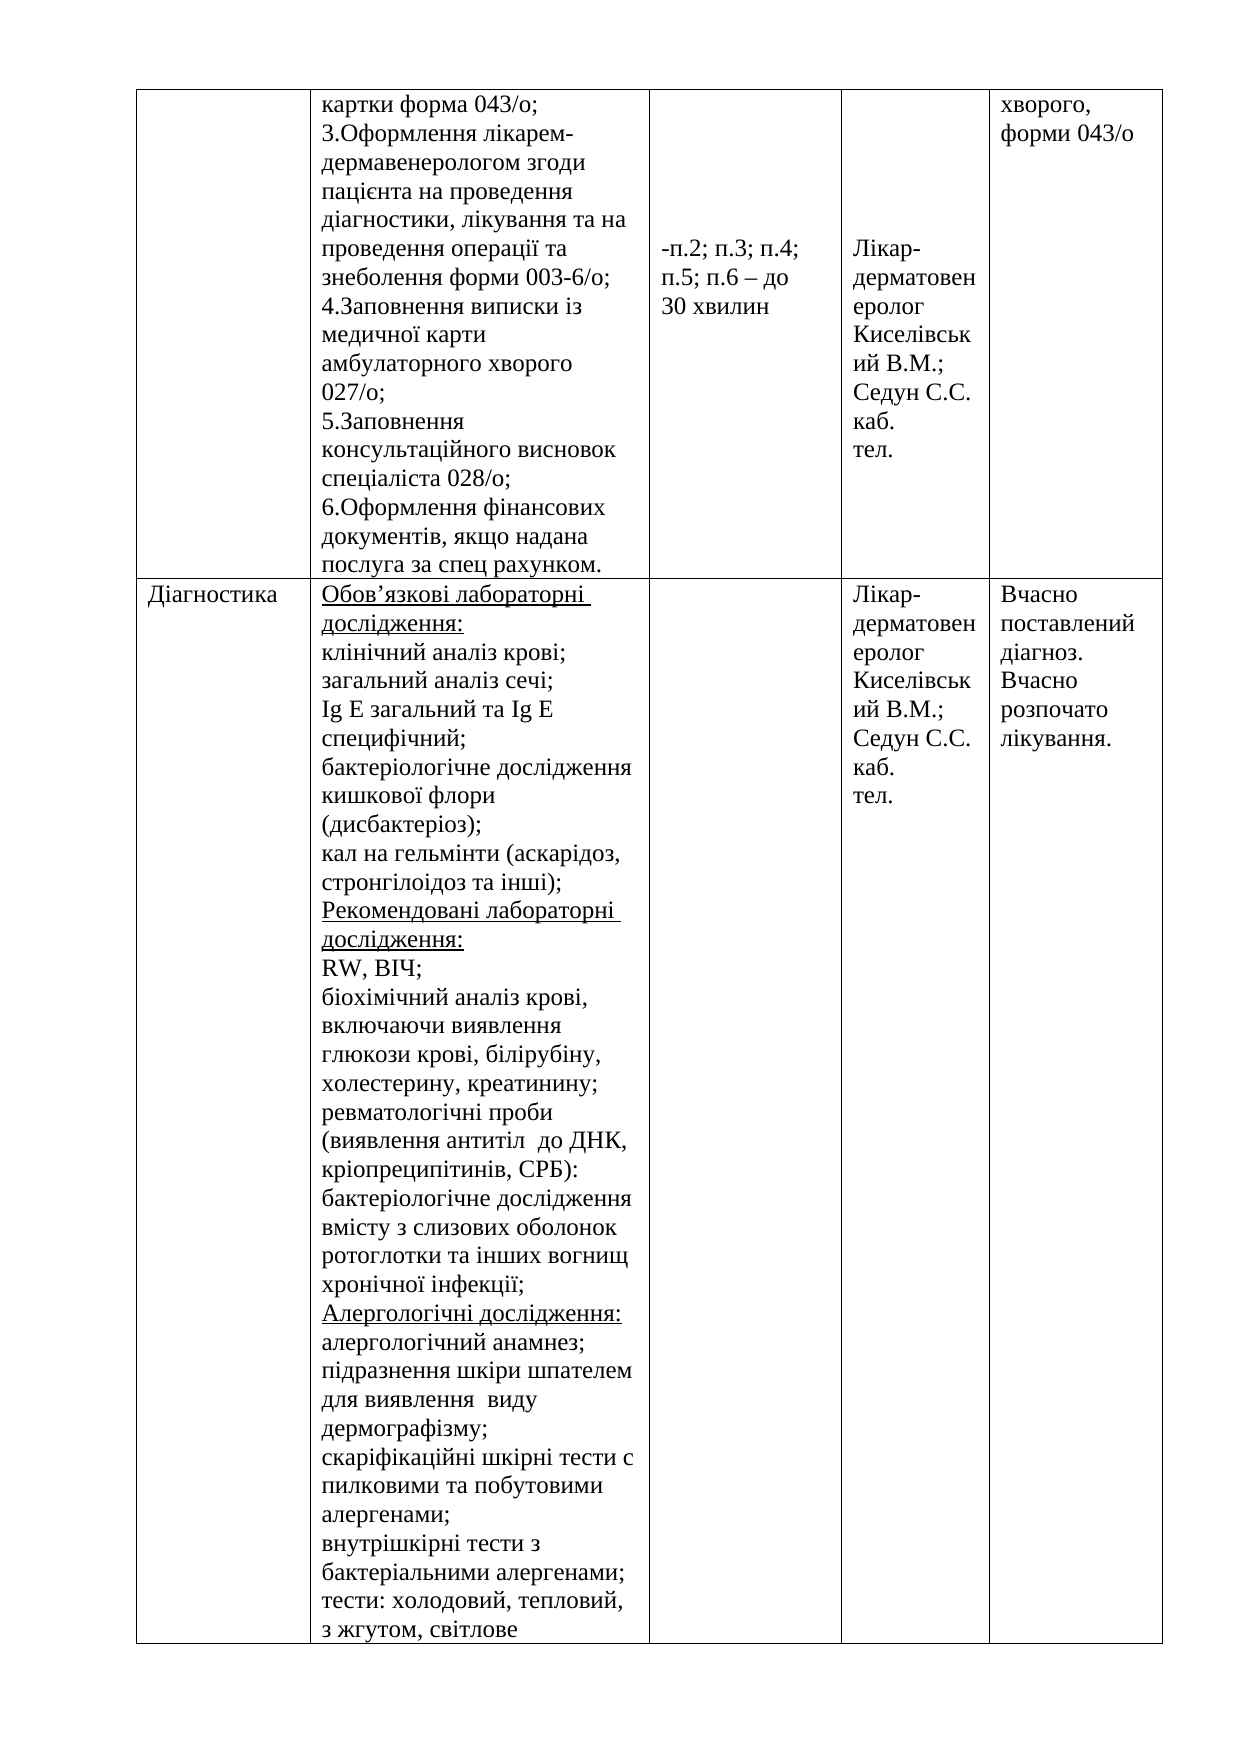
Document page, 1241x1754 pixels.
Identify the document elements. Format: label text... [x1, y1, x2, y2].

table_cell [842, 579, 989, 1643]
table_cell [650, 90, 841, 578]
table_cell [990, 90, 1162, 578]
table_cell Діагностика [137, 579, 310, 1643]
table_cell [990, 579, 1162, 1643]
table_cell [842, 90, 989, 578]
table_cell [311, 90, 649, 578]
table_cell [650, 579, 841, 1643]
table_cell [137, 90, 310, 578]
